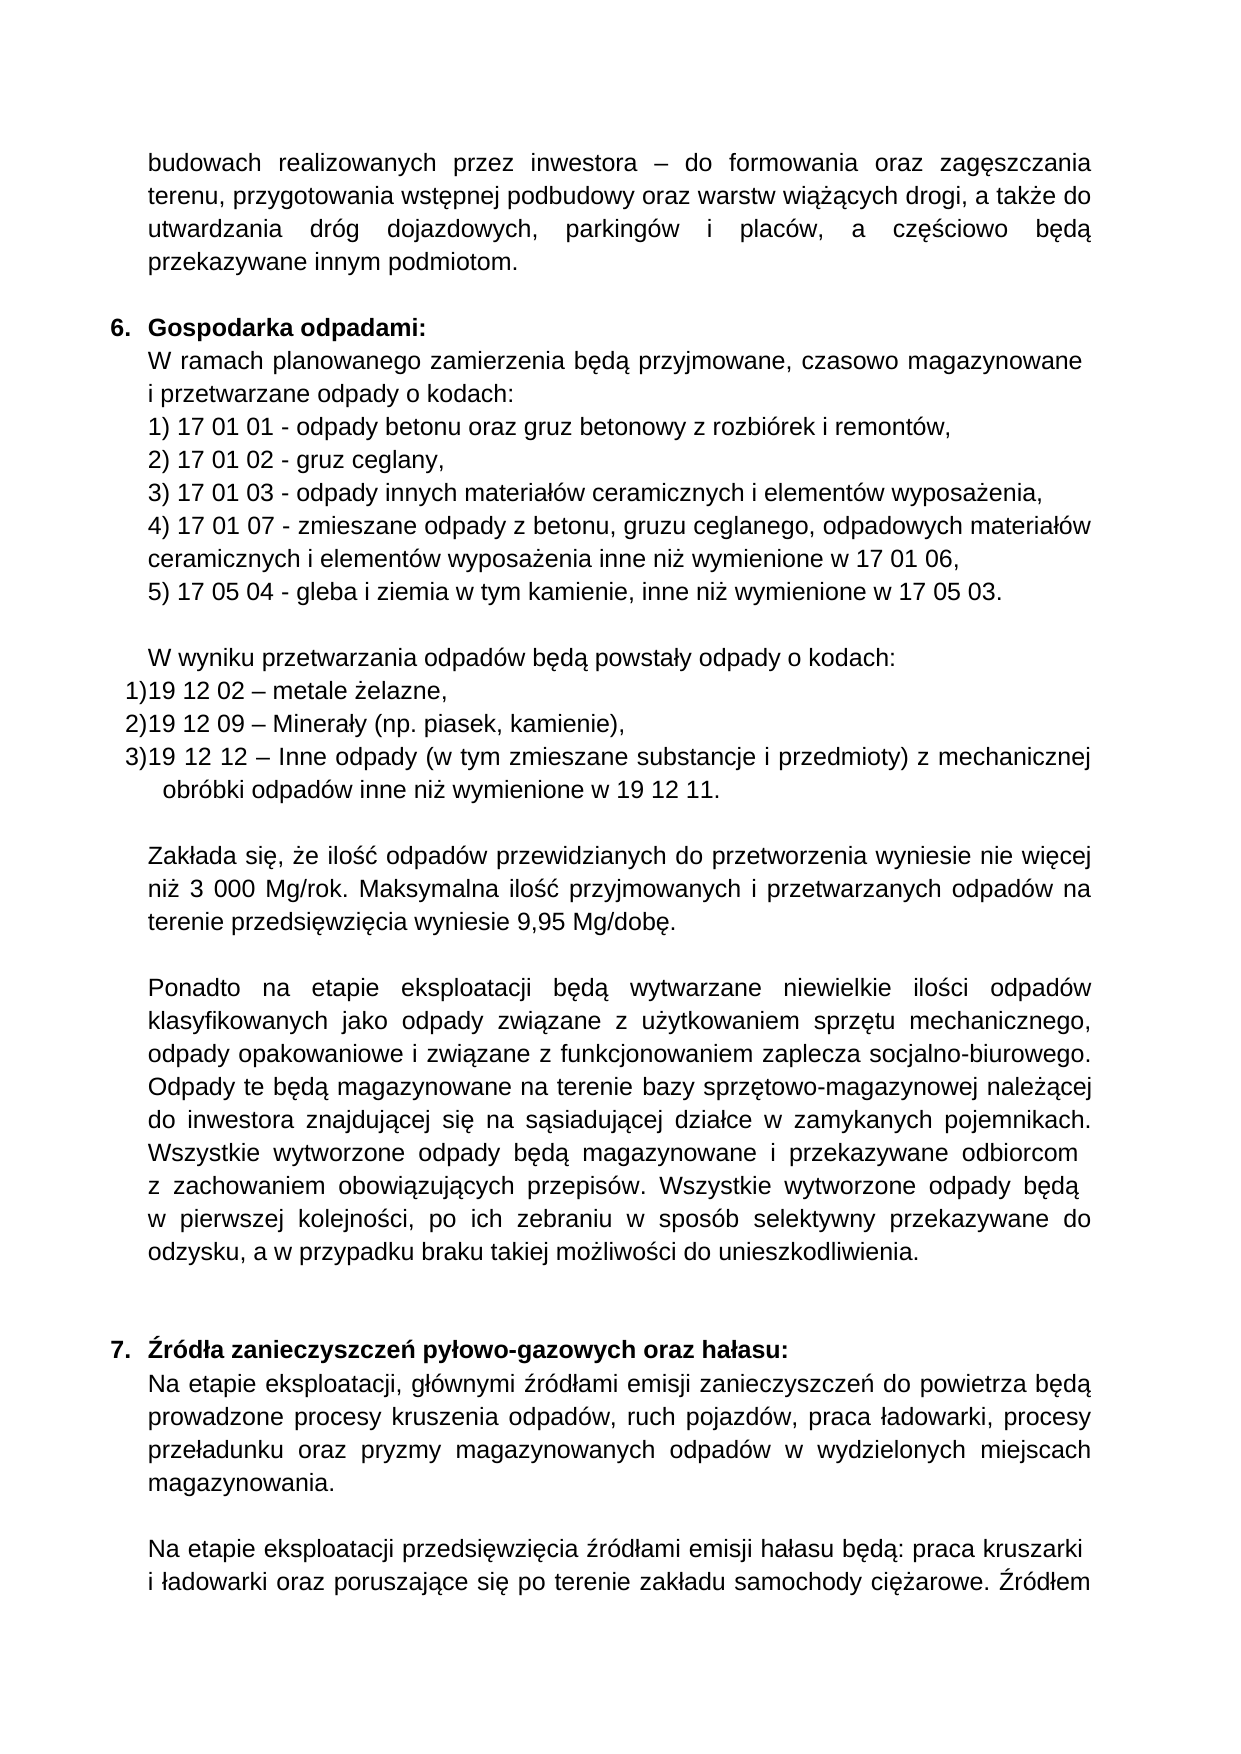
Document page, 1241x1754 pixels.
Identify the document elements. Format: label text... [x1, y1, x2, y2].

list Gospodarka odpadami: [110, 313, 1093, 341]
list Źródła zanieczyszczeń pyłowo-gazowych oraz hałasu: [110, 1336, 1093, 1364]
text 5) 17 05 04 - gleba i ziemia w tym kamienie, inne niż wymienione w 17 05 03. [148, 577, 1093, 606]
text 2) 17 01 02 - gruz ceglany, [148, 445, 1093, 473]
text Ponadto na etapie eksploatacji będą wytwarzane niewielkie ilości odpadów klasyfikowanych jako odpady związane z użytkowaniem sprzętu mechanicznego, odpady opakowaniowe i związane z funkcjonowaniem zaplecza socjalno-biurowego. Odpady te będą magazynowane na terenie bazy sprzętowo-magazynowej należącej do inwestora znajdującej się na sąsiadującej działce w zamykanych pojemnikach. Wszystkie wytworzone odpady będą magazynowane i przekazywane odbiorcom z zachowaniem obowiązujących przepisów. Wszystkie wytworzone odpady będą w pierwszej kolejności, po ich zebraniu w sposób selektywny przekazywane do odzysku, a w przypadku braku takiej możliwości do unieszkodliwienia. [148, 973, 1093, 1266]
list 19 12 09 – Minerały (np. piasek, kamienie), [125, 709, 1093, 738]
list 19 12 02 – metale żelazne, [125, 676, 1093, 705]
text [148, 148, 1093, 275]
text 4) 17 01 07 - zmieszane odpady z betonu, gruzu ceglanego, odpadowych materiałów ceramicznych i elementów wyposażenia inne niż wymienione w 17 01 06, [148, 511, 1093, 573]
list 19 12 12 – Inne odpady (w tym zmieszane substancje i przedmioty) z mechanicznej obróbki odpadów inne niż wymienione w 19 12 11. [125, 742, 1093, 804]
list W ramach planowanego zamierzenia będą przyjmowane, czasowo magazynowane i przetwarzane odpady o kodach: [148, 346, 1093, 407]
text Zakłada się, że ilość odpadów przewidzianych do przetworzenia wyniesie nie więcej niż 3 000 Mg/rok. Maksymalna ilość przyjmowanych i przetwarzanych odpadów na terenie przedsięwzięcia wyniesie 9,95 Mg/dobę. [148, 841, 1093, 936]
text W wyniku przetwarzania odpadów będą powstały odpady o kodach: [148, 643, 1093, 672]
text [148, 1534, 1093, 1595]
list Na etapie eksploatacji, głównymi źródłami emisji zanieczyszczeń do powietrza będą prowadzone procesy kruszenia odpadów, ruch pojazdów, praca ładowarki, procesy przeładunku oraz pryzmy magazynowanych odpadów w wydzielonych miejscach magazynowania. [148, 1368, 1093, 1496]
text 3) 17 01 03 - odpady innych materiałów ceramicznych i elementów wyposażenia, [148, 478, 1093, 507]
text 1) 17 01 01 - odpady betonu oraz gruz betonowy z rozbiórek i remontów, [148, 412, 1093, 441]
